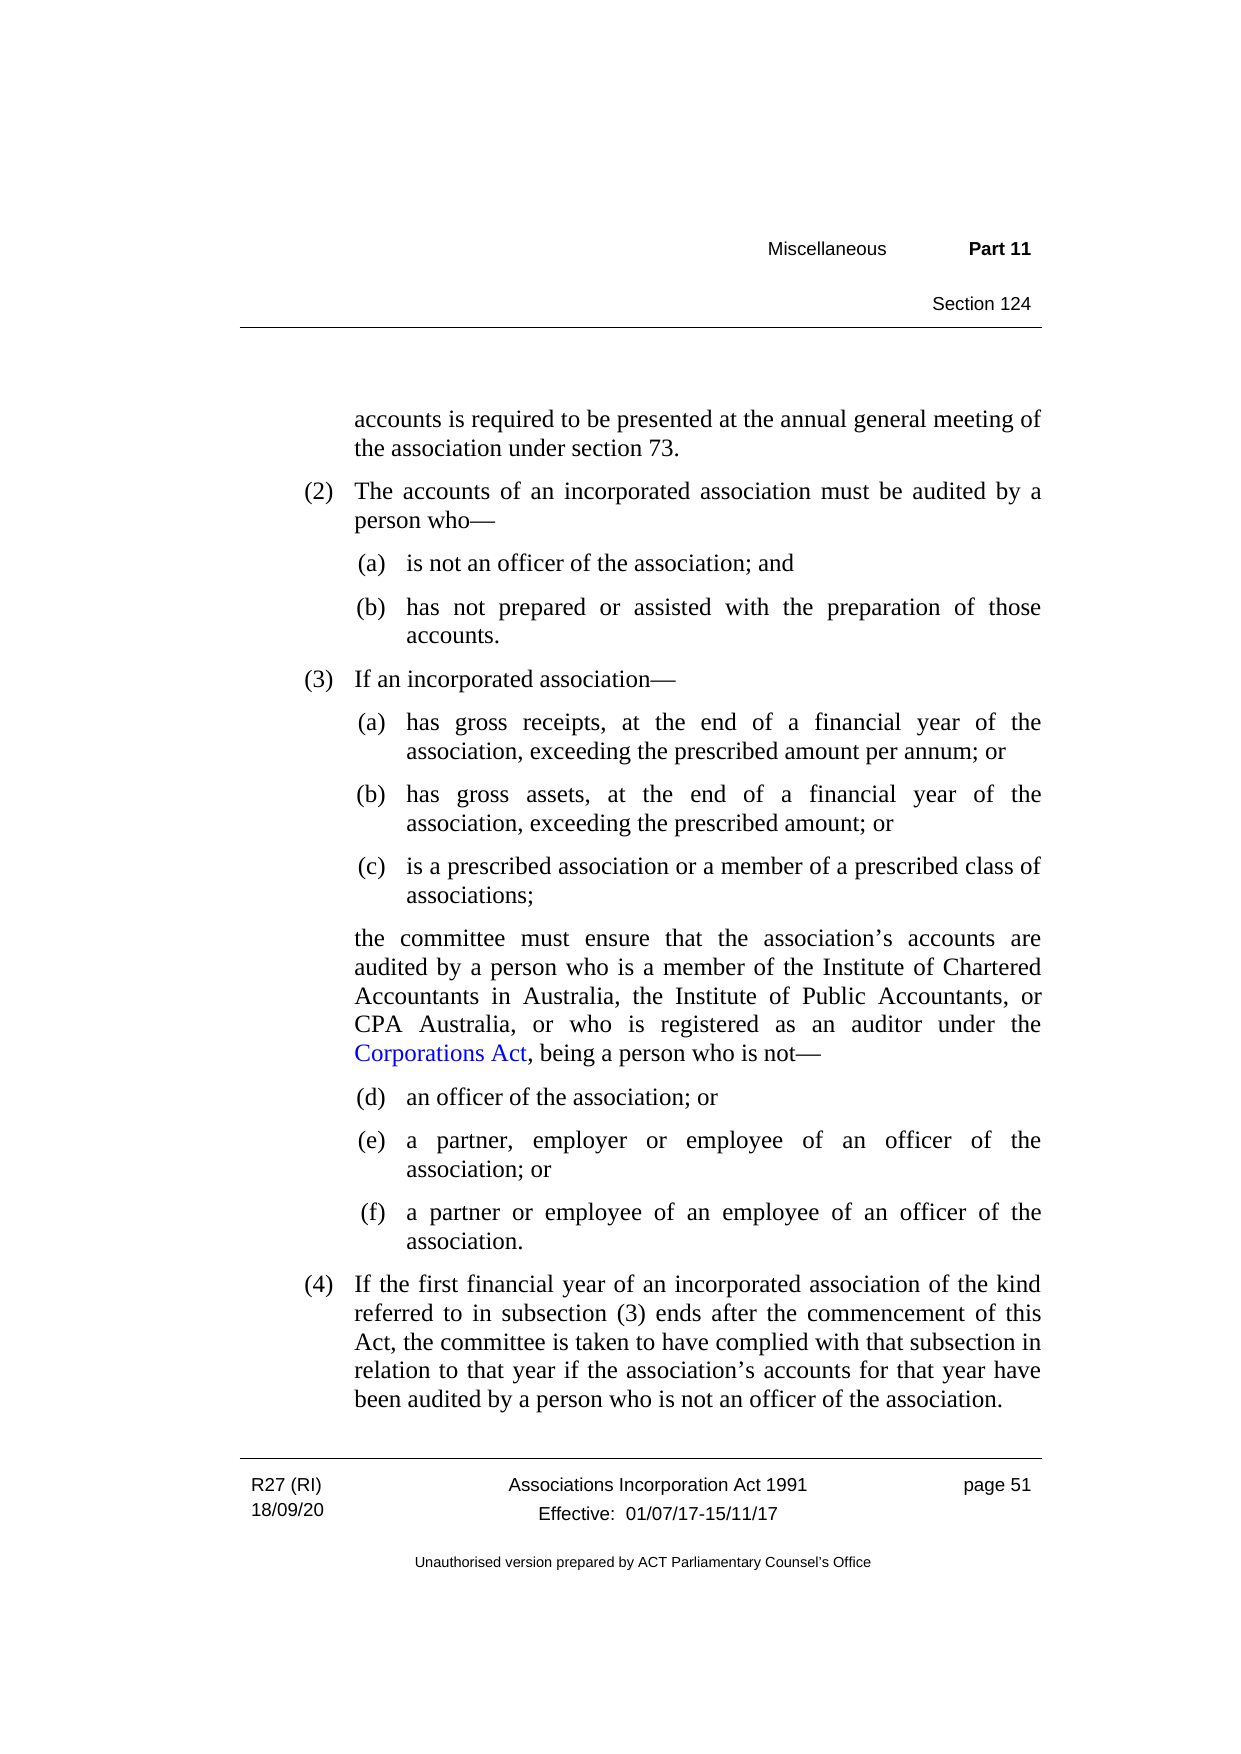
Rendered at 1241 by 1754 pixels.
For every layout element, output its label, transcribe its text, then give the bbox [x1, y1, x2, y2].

text (2) The accounts of an incorporated association must be audited by a person who— [239, 476, 1042, 534]
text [239, 404, 1042, 462]
text (f) a partner or employee of an employee of an officer of the association. [239, 1197, 1042, 1254]
text (d) an officer of the association; or [239, 1082, 1042, 1110]
text (b) has gross assets, at the end of a financial year of the association, exceeding the prescribed amount; or [239, 779, 1042, 837]
text (b) has not prepared or assisted with the preparation of those accounts. [239, 592, 1042, 649]
text (c) is a prescribed association or a member of a prescribed class of associations; [239, 851, 1042, 909]
text (4) If the first financial year of an incorporated association of the kind referred to in subsection (3) ends after the commencement of this Act, the committee is taken to have complied with that subsection in relation to that year if the association’s accounts for that year have been audited by a person who is not an officer of the association. [239, 1269, 1042, 1413]
text (a) has gross receipts, at the end of a financial year of the association, exceeding the prescribed amount per annum; or [239, 707, 1042, 764]
text (a) is not an officer of the association; and [239, 548, 1042, 577]
text (3) If an incorporated association— [239, 664, 1042, 692]
text (e) a partner, employer or employee of an officer of the association; or [239, 1125, 1042, 1182]
text the committee must ensure that the association’s accounts are audited by a person who is a member of the of in , the Institute of Public Accountants, or CPA Australia, or who is registered as an auditor under the Corporations Act, being a person who is not— [354, 923, 1042, 1067]
